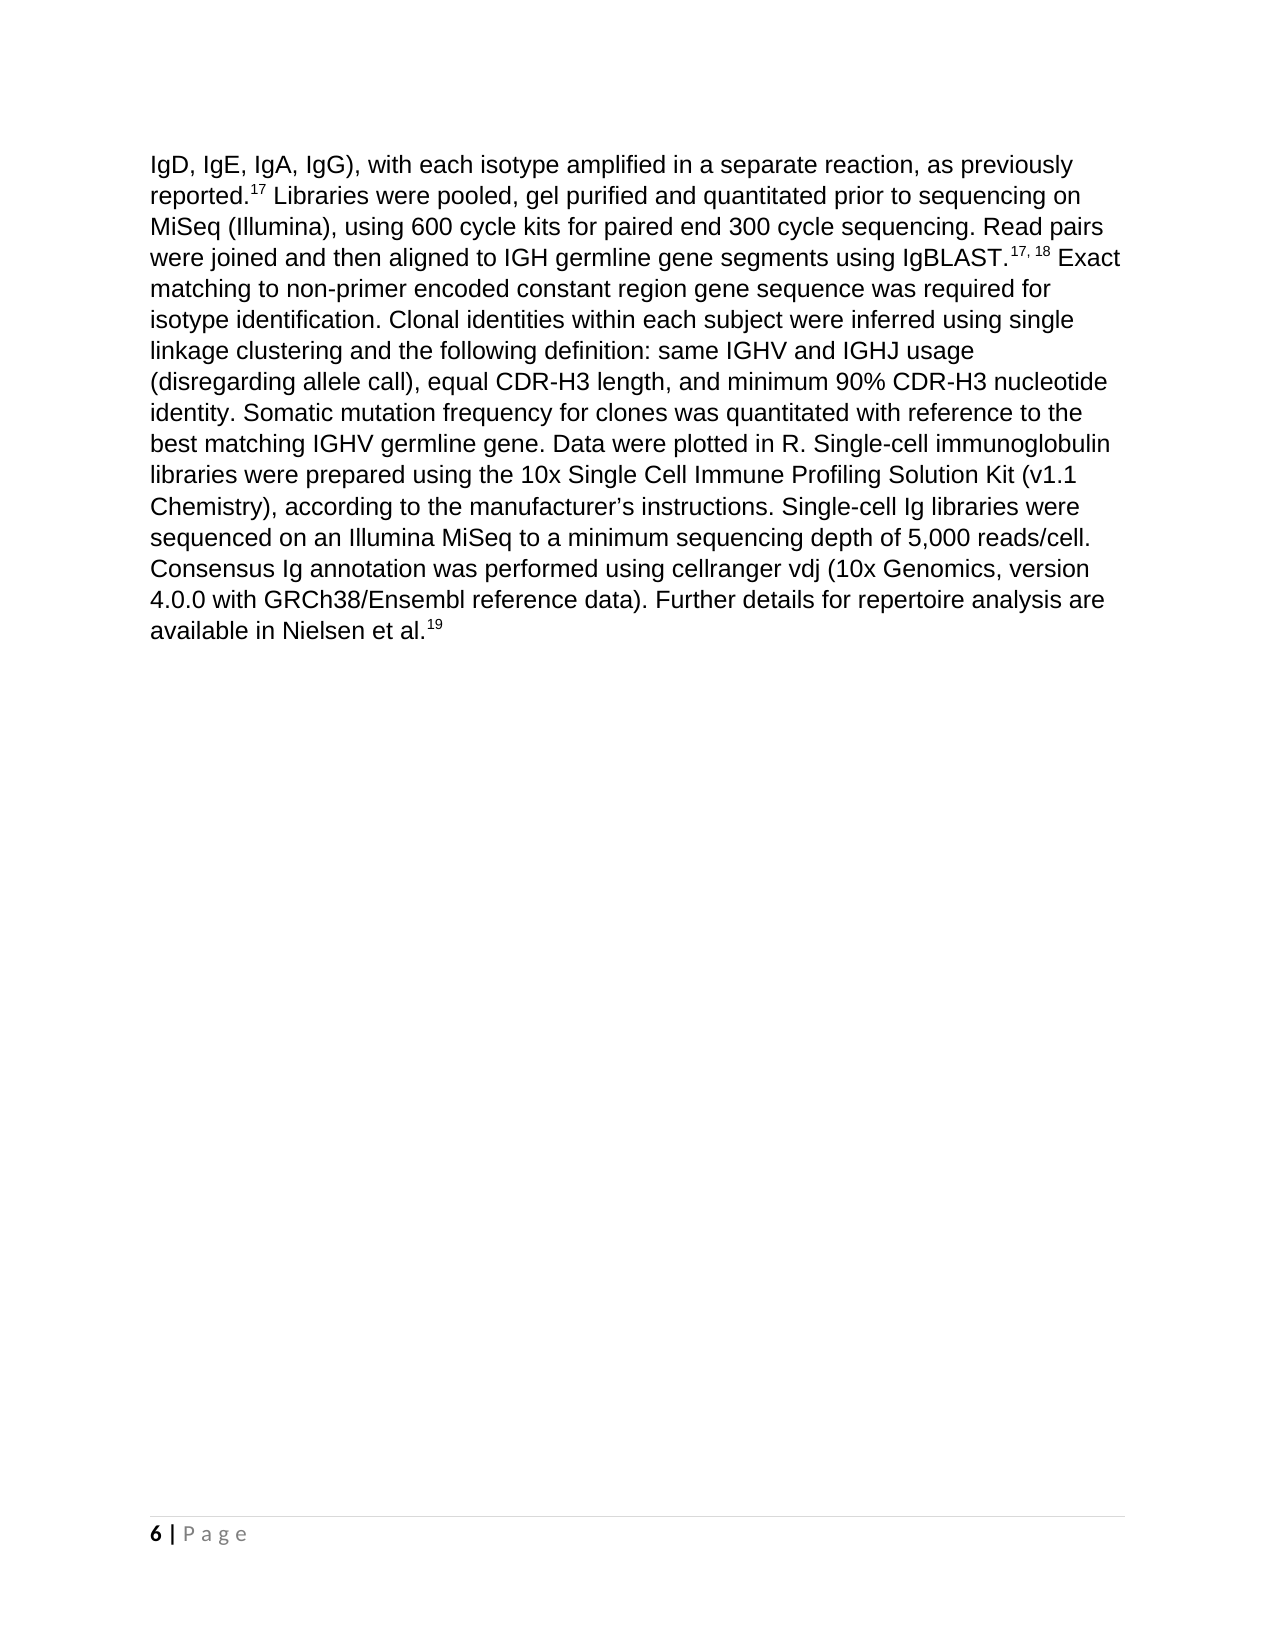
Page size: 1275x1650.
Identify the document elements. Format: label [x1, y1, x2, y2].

text [150, 150, 1125, 644]
